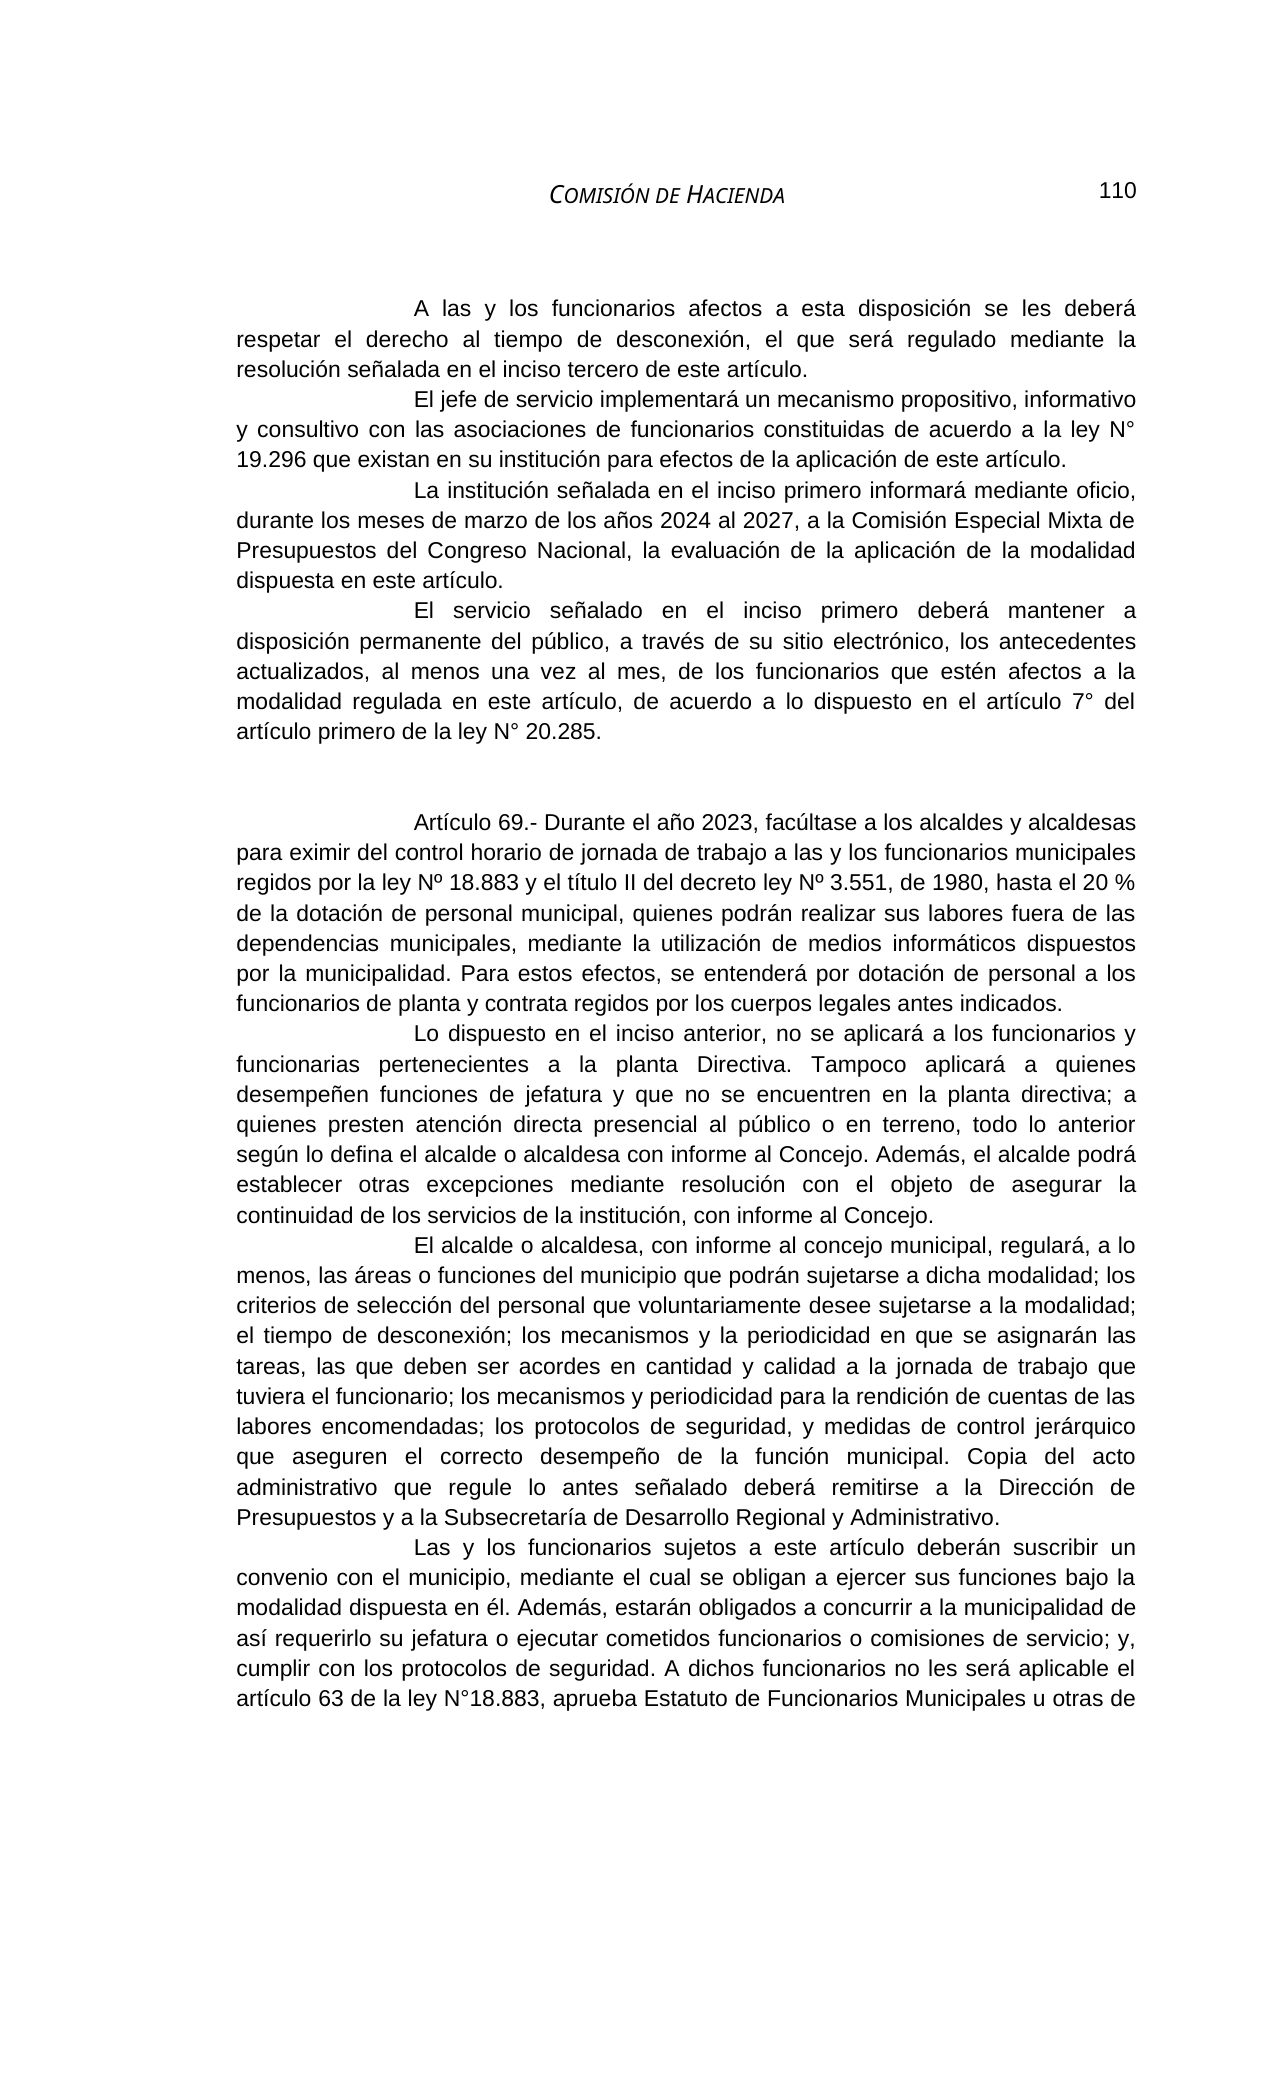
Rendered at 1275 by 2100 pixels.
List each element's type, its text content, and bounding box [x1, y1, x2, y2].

text La institución señalada en el inciso primero informará mediante oficio, durante los meses de marzo de los años 2024 al 2027, a la Comisión Especial Mixta de Presupuestos del Congreso Nacional, la evaluación de la aplicación de la modalidad dispuesta en este artículo. [236, 477, 1137, 593]
text Artículo 69.- Durante el año 2023, facúltase a los alcaldes y alcaldesas para eximir del control horario de jornada de trabajo a las y los funcionarios municipales regidos por la ley Nº 18.883 y el título II del decreto ley Nº 3.551, de 1980, hasta el 20 % de la dotación de personal municipal, quienes podrán realizar sus labores fuera de las dependencias municipales, mediante la utilización de medios informáticos dispuestos por la municipalidad. Para estos efectos, se entenderá por dotación de personal a los funcionarios de planta y contrata regidos por los cuerpos legales antes indicados. [236, 809, 1137, 1016]
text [236, 1534, 1137, 1711]
text El jefe de servicio implementará un mecanismo propositivo, informativo y consultivo con las asociaciones de funcionarios constituidas de acuerdo a la ley N° 19.296 que existan en su institución para efectos de la aplicación de este artículo. [236, 386, 1137, 473]
text Lo dispuesto en el inciso anterior, no se aplicará a los funcionarios y funcionarias pertenecientes a la planta Directiva. Tampoco aplicará a quienes desempeñen funciones de jefatura y que no se encuentren en la planta directiva; a quienes presten atención directa presencial al público o en terreno, todo lo anterior según lo defina el alcalde o alcaldesa con informe al Concejo. Además, el alcalde podrá establecer otras excepciones mediante resolución con el objeto de asegurar la continuidad de los servicios de la institución, con informe al Concejo. [236, 1020, 1137, 1228]
text A las y los funcionarios afectos a esta disposición se les deberá respetar el derecho al tiempo de desconexión, el que será regulado mediante la resolución señalada en el inciso tercero de este artículo. [236, 295, 1137, 382]
text El servicio señalado en el inciso primero deberá mantener a disposición permanente del público, a través de su sitio electrónico, los antecedentes actualizados, al menos una vez al mes, de los funcionarios que estén afectos a la modalidad regulada en este artículo, de acuerdo a lo dispuesto en el artículo 7° del artículo primero de la ley N° 20.285. [236, 597, 1137, 744]
text El alcalde o alcaldesa, con informe al concejo municipal, regulará, a lo menos, las áreas o funciones del municipio que podrán sujetarse a dicha modalidad; los criterios de selección del personal que voluntariamente desee sujetarse a la modalidad; el tiempo de desconexión; los mecanismos y la periodicidad en que se asignarán las tareas, las que deben ser acordes en cantidad y calidad a la jornada de trabajo que tuviera el funcionario; los mecanismos y periodicidad para la rendición de cuentas de las labores encomendadas; los protocolos de seguridad, y medidas de control jerárquico que aseguren el correcto desempeño de la función municipal. Copia del acto administrativo que regule lo antes señalado deberá remitirse a la Dirección de Presupuestos y a la Subsecretaría de Desarrollo Regional y Administrativo. [236, 1232, 1137, 1530]
